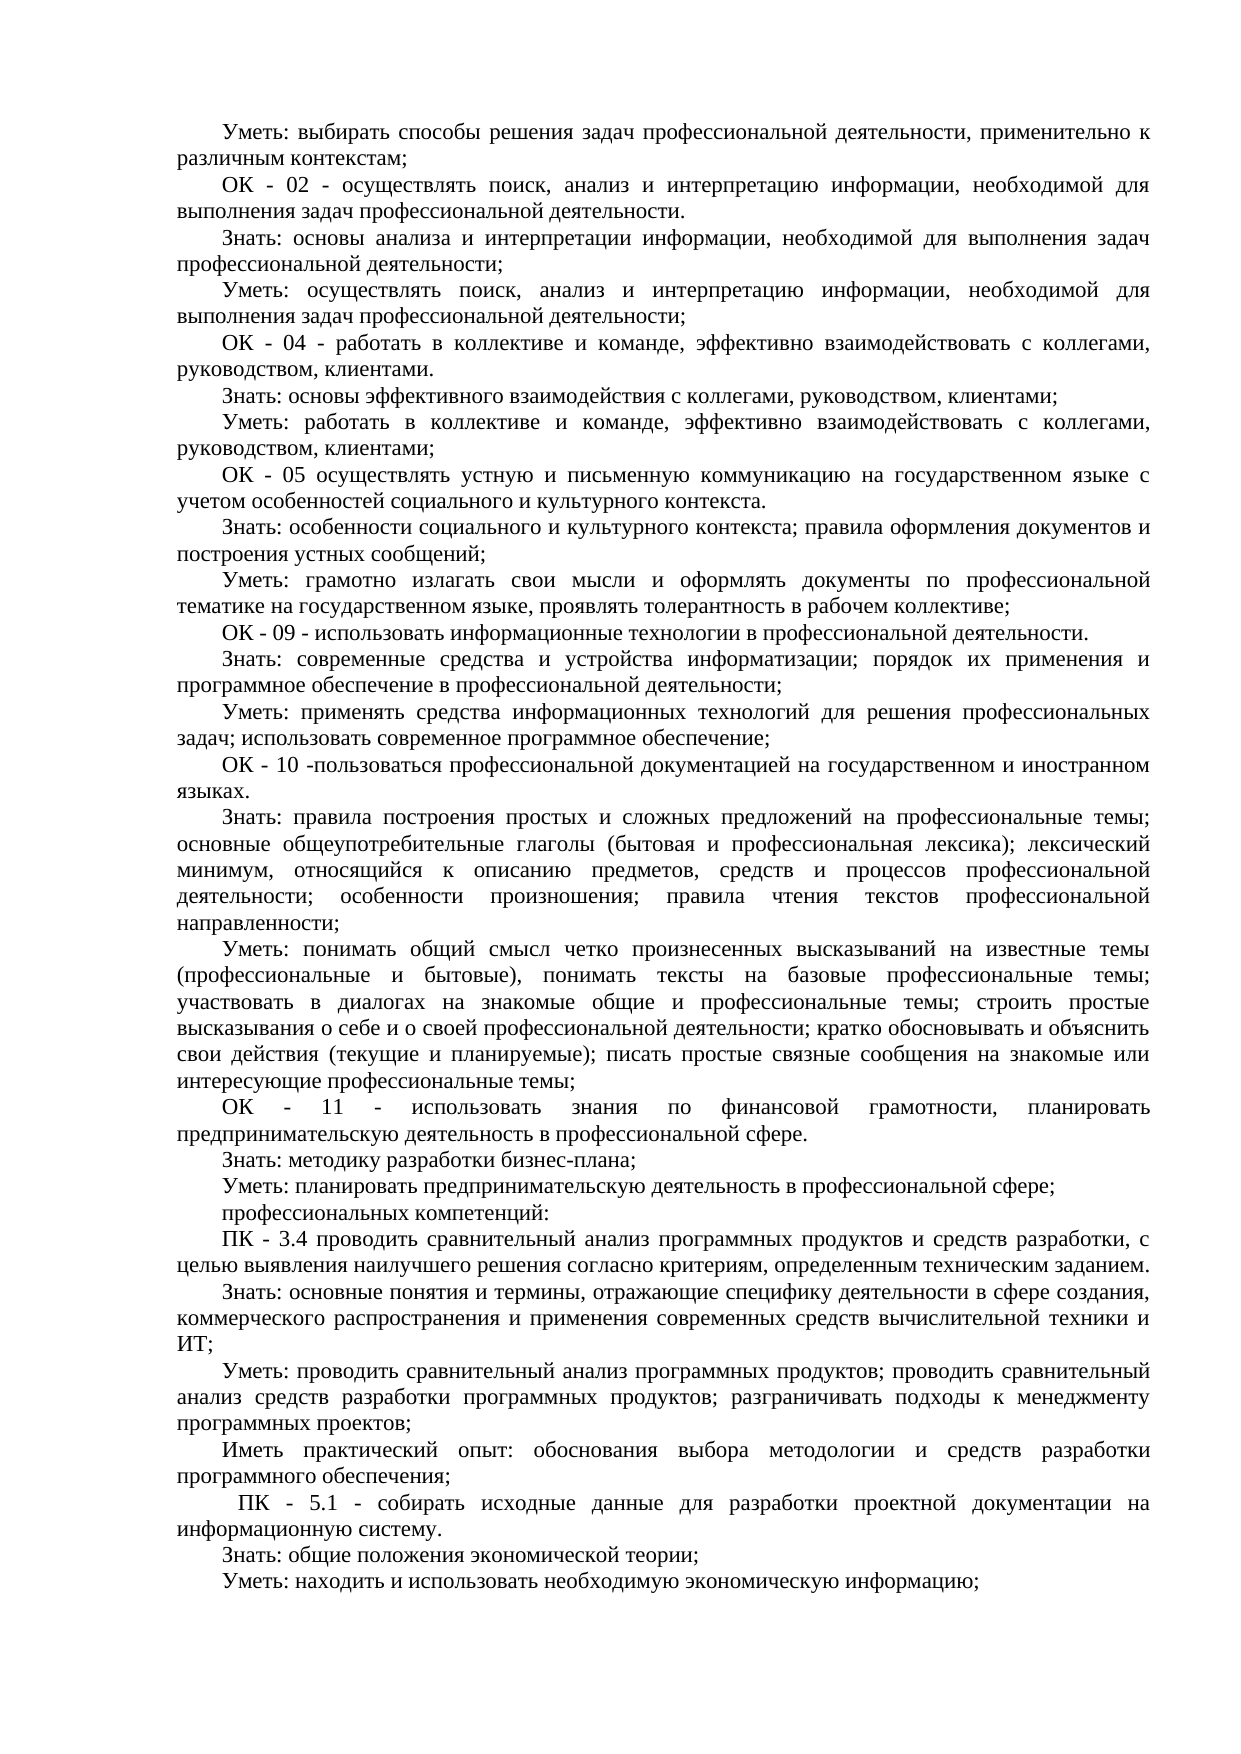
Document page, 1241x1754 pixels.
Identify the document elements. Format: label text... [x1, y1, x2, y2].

text Уметь: работать в коллективе и команде, эффективно взаимодействовать с коллегами, руководством, клиентами; [177, 408, 1152, 461]
text ПК - 5.1 - собирать исходные данные для разработки проектной документации на информационную систему. [177, 1488, 1152, 1541]
text Знать: общие положения экономической теории; [177, 1541, 1152, 1568]
text Уметь: находить и использовать необходимую экономическую информацию; [177, 1568, 1152, 1594]
text ПК - 3.4 проводить сравнительный анализ программных продуктов и средств разработки, с целью выявления наилучшего решения согласно критериям, определенным техническим заданием. [177, 1225, 1152, 1278]
text Уметь: проводить сравнительный анализ программных продуктов; проводить сравнительный анализ средств разработки программных продуктов; разграничивать подходы к менеджменту программных проектов; [177, 1357, 1152, 1436]
text Знать: правила построения простых и сложных предложений на профессиональные темы; основные общеупотребительные глаголы (бытовая и профессиональная лексика); лексический минимум, относящийся к описанию предметов, средств и процессов профессиональной деятельности; особенности произношения; правила чтения текстов профессиональной направленности; [177, 803, 1152, 935]
text ОК - 09 - использовать информационные технологии в профессиональной деятельности. [177, 619, 1152, 645]
text ОК - 05 осуществлять устную и письменную коммуникацию на государственном языке с учетом особенностей социального и культурного контекста. [177, 461, 1152, 513]
text Уметь: планировать предпринимательскую деятельность в профессиональной сфере; [177, 1172, 1152, 1199]
text Уметь: осуществлять поиск, анализ и интерпретацию информации, необходимой для выполнения задач профессиональной деятельности; [177, 276, 1152, 329]
text Уметь: выбирать способы решения задач профессиональной деятельности, применительно к различным контекстам; [177, 118, 1152, 171]
text Иметь практический опыт: обоснования выбора методологии и средств разработки программного обеспечения; [177, 1436, 1152, 1488]
text ОК - 02 - осуществлять поиск, анализ и интерпретацию информации, необходимой для выполнения задач профессиональной деятельности. [177, 171, 1152, 223]
text ОК - 10 -пользоваться профессиональной документацией на государственном и иностранном языках. [177, 751, 1152, 803]
text Знать: основы эффективного взаимодействия с коллегами, руководством, клиентами; [177, 382, 1152, 408]
text ОК - 04 - работать в коллективе и команде, эффективно взаимодействовать с коллегами, руководством, клиентами. [177, 329, 1152, 382]
text Знать: особенности социального и культурного контекста; правила оформления документов и построения устных сообщений; [177, 513, 1152, 566]
text Уметь: грамотно излагать свои мысли и оформлять документы по профессиональной тематике на государственном языке, проявлять толерантность в рабочем коллективе; [177, 566, 1152, 619]
text профессиональных компетенций: [177, 1199, 1152, 1225]
text Уметь: применять средства информационных технологий для решения профессиональных задач; использовать современное программное обеспечение; [177, 698, 1152, 751]
text Уметь: понимать общий смысл четко произнесенных высказываний на известные темы (профессиональные и бытовые), понимать тексты на базовые профессиональные темы; участвовать в диалогах на знакомые общие и профессиональные темы; строить простые высказывания о себе и о своей профессиональной деятельности; кратко обосновывать и объяснить свои действия (текущие и планируемые); писать простые связные сообщения на знакомые или интересующие профессиональные темы; [177, 935, 1152, 1093]
text Знать: современные средства и устройства информатизации; порядок их применения и программное обеспечение в профессиональной деятельности; [177, 645, 1152, 698]
text ОК - 11 - использовать знания по финансовой грамотности, планировать предпринимательскую деятельность в профессиональной сфере. [177, 1093, 1152, 1146]
text Знать: основные понятия и термины, отражающие специфику деятельности в сфере создания, коммерческого распространения и применения современных средств вычислительной техники и ИТ; [177, 1278, 1152, 1357]
text Знать: основы анализа и интерпретации информации, необходимой для выполнения задач профессиональной деятельности; [177, 223, 1152, 276]
text Знать: методику разработки бизнес-плана; [177, 1146, 1152, 1172]
